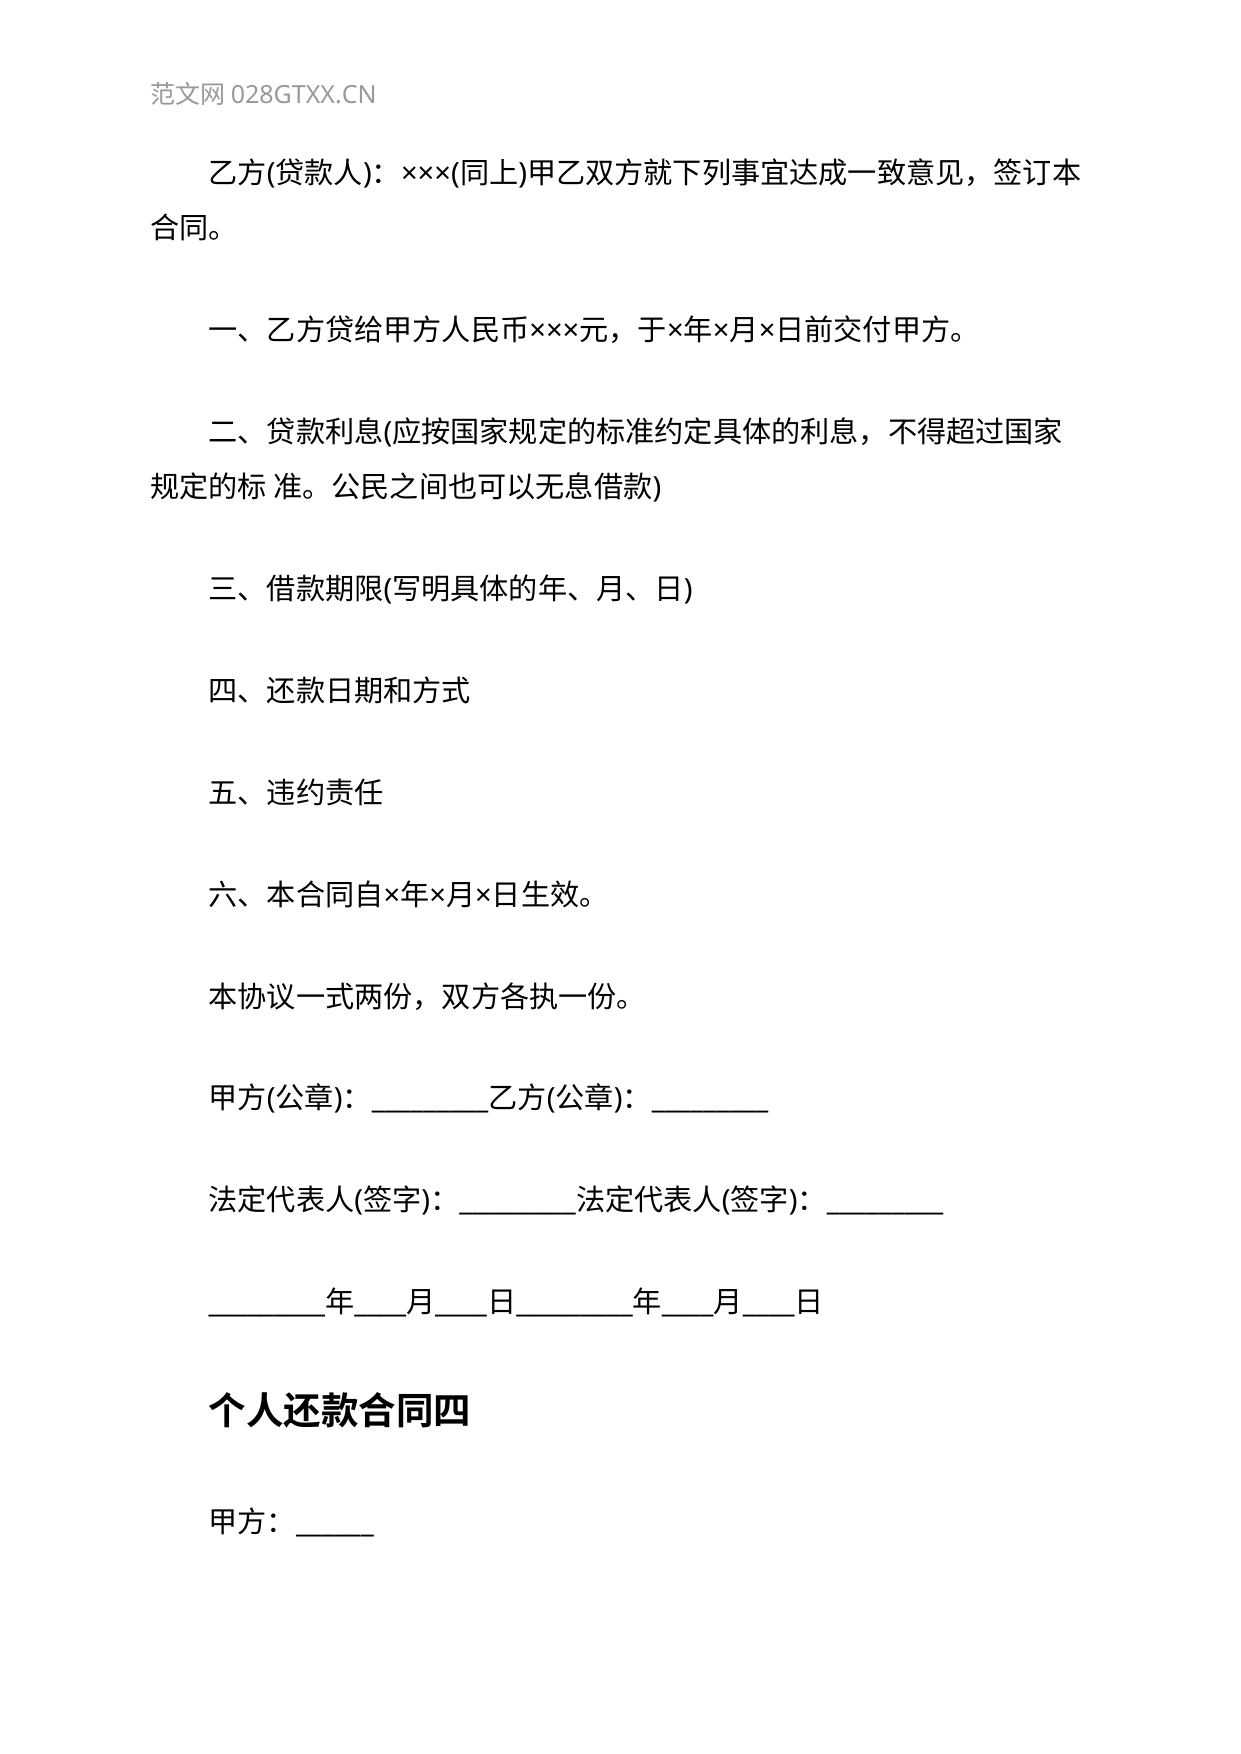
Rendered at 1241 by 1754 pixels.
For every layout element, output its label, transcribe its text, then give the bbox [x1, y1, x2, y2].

text 五、违约责任 [150, 769, 1090, 812]
text 个人还款合同四 [150, 1381, 1090, 1435]
text 法定代表人(签字)：_________法定代表人(签字)：_________ [150, 1177, 1090, 1219]
text 本协议一式两份，双方各执一份。 [150, 973, 1090, 1016]
text 六、本合同自×年×月×日生效。 [150, 871, 1090, 914]
text 乙方(贷款人)：×××(同上)甲乙双方就下列事宜达成一致意见，签订本合同。 [150, 150, 1090, 247]
text 甲方：______ [150, 1498, 1090, 1541]
text 一、乙方贷给甲方人民币×××元，于×年×月×日前交付甲方。 [150, 307, 1090, 349]
text _________年____月____日_________年____月____日 [150, 1279, 1090, 1321]
text 三、借款期限(写明具体的年、月、日) [150, 566, 1090, 608]
text 四、还款日期和方式 [150, 668, 1090, 710]
text 二、贷款利息(应按国家规定的标准约定具体的利息，不得超过国家规定的标 准。公民之间也可以无息借款) [150, 409, 1090, 506]
text 甲方(公章)：_________乙方(公章)：_________ [150, 1075, 1090, 1117]
